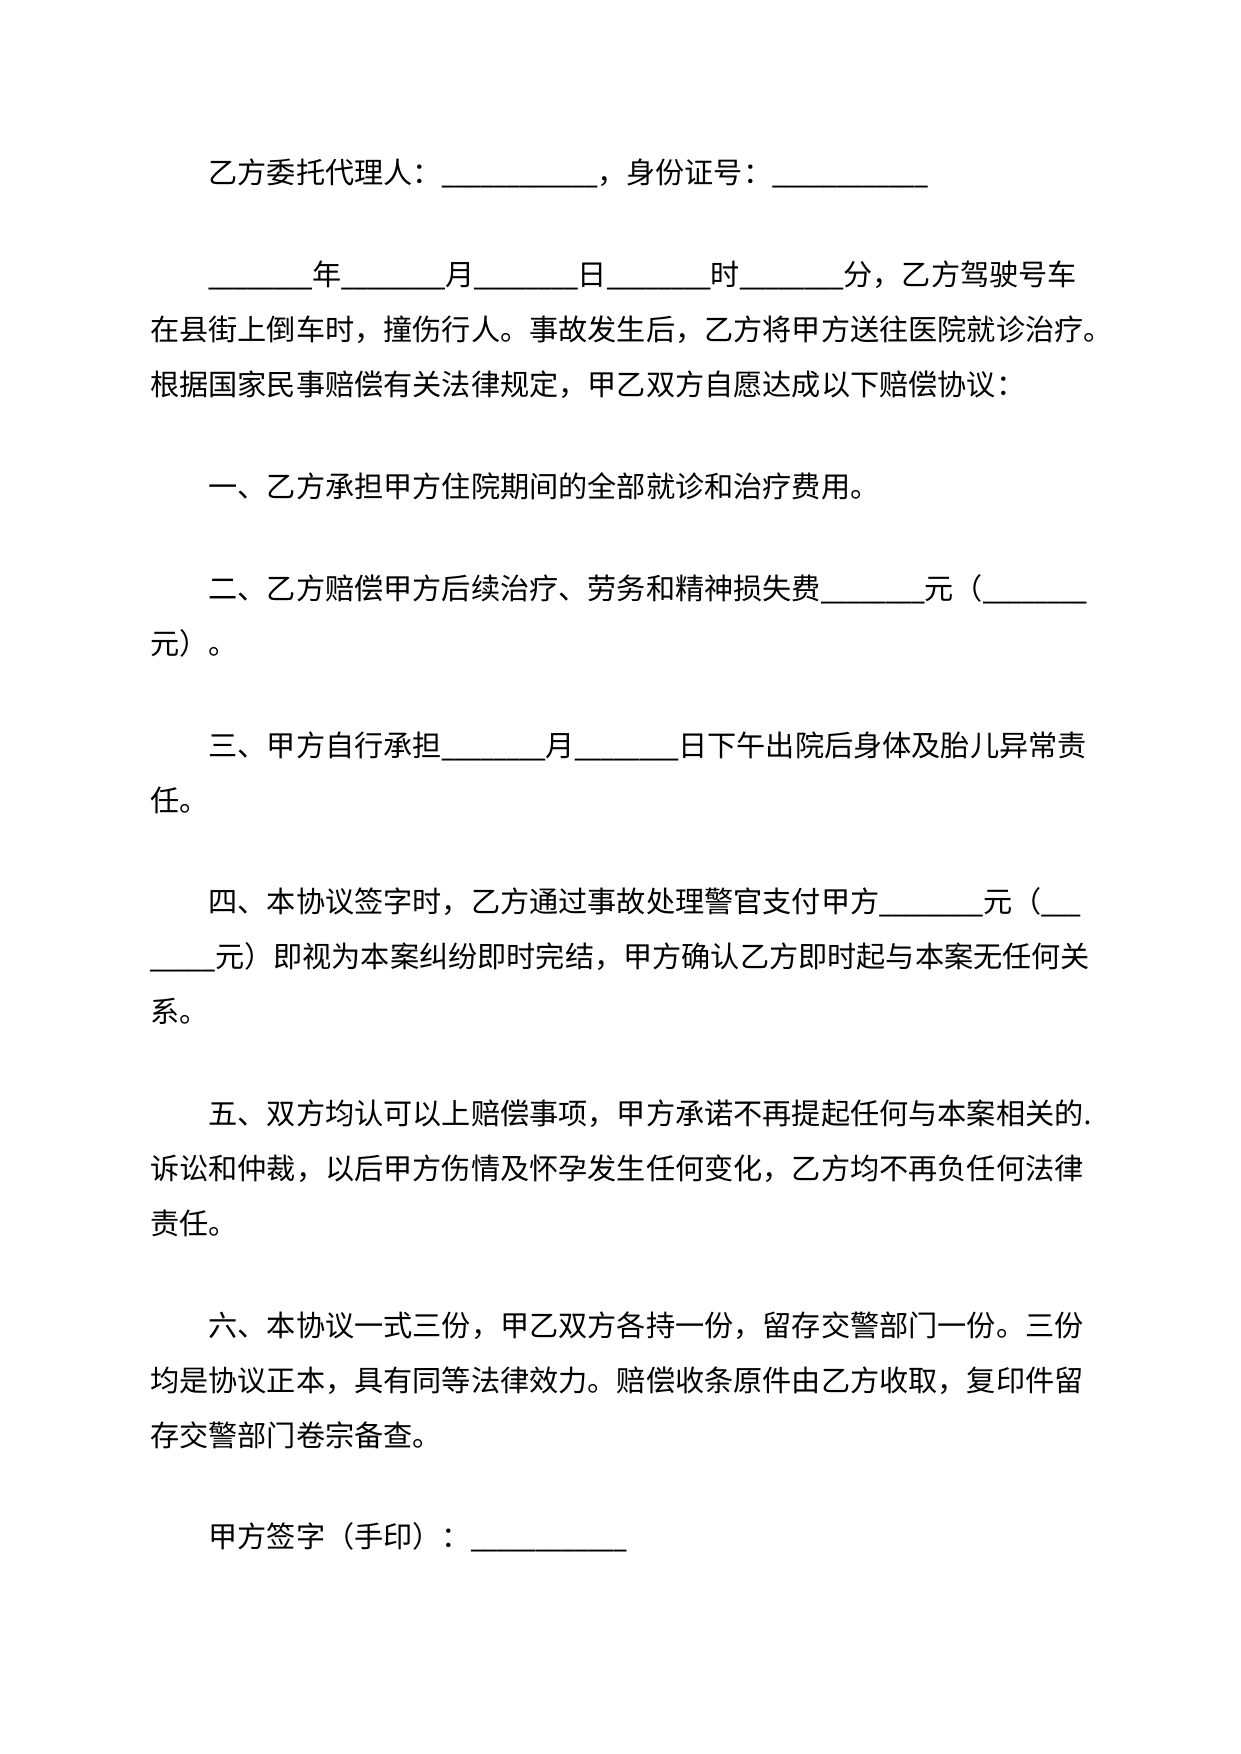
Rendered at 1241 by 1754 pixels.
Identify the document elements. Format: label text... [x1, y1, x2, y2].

text 五、双方均认可以上赔偿事项，甲方承诺不再提起任何与本案相关的.诉讼和仲裁，以后甲方伤情及怀孕发生任何变化，乙方均不再负任何法律责任。 [150, 1091, 1090, 1243]
text ________年________月________日________时________分，乙方驾驶号车在县街上倒车时，撞伤行人。事故发生后，乙方将甲方送往医院就诊治疗。根据国家民事赔偿有关法律规定，甲乙双方自愿达成以下赔偿协议： [150, 252, 1090, 404]
text 二、乙方赔偿甲方后续治疗、劳务和精神损失费________元（________元）。 [150, 565, 1090, 663]
text 三、甲方自行承担________月________日下午出院后身体及胎儿异常责任。 [150, 722, 1090, 819]
text 甲方签字（手印）：____________ [150, 1514, 1090, 1556]
text 四、本协议签字时，乙方通过事故处理警官支付甲方________元（________元）即视为本案纠纷即时完结，甲方确认乙方即时起与本案无任何关系。 [150, 879, 1090, 1031]
text 乙方委托代理人：____________，身份证号：____________ [150, 150, 1090, 192]
text 六、本协议一式三份，甲乙双方各持一份，留存交警部门一份。三份均是协议正本，具有同等法律效力。赔偿收条原件由乙方收取，复印件留存交警部门卷宗备查。 [150, 1302, 1090, 1454]
text 一、乙方承担甲方住院期间的全部就诊和治疗费用。 [150, 464, 1090, 506]
